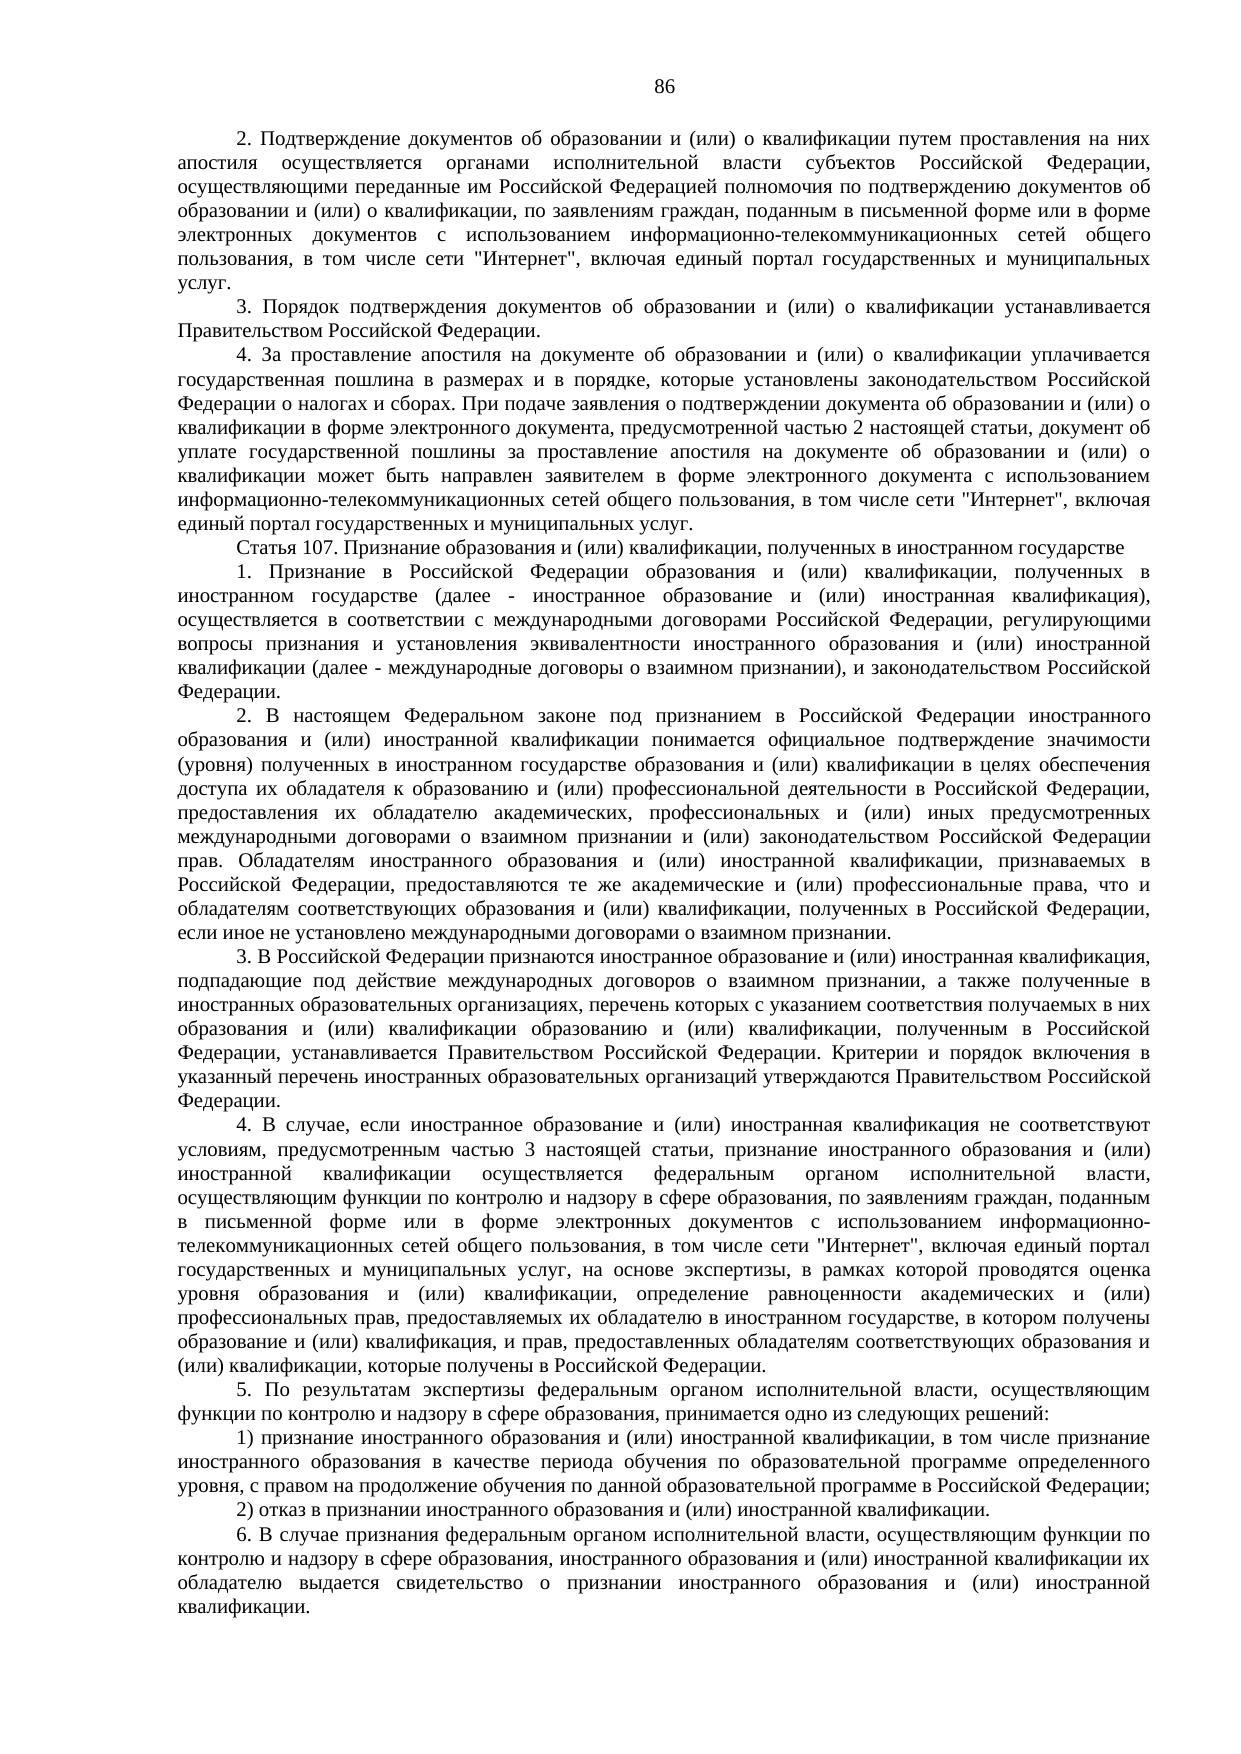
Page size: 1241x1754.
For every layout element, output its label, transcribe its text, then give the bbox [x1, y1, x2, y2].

text 6. В случае признания федеральным органом исполнительной власти, осуществляющим функции по контролю и надзору в сфере образования, иностранного образования и (или) иностранной квалификации их обладателю выдается свидетельство о признании иностранного образования и (или) иностранной квалификации. [177, 1521, 1152, 1618]
text 1) признание иностранного образования и (или) иностранной квалификации, в том числе признание иностранного образования в качестве периода обучения по образовательной программе определенного уровня, с правом на продолжение обучения по данной образовательной программе в Российской Федерации; [177, 1425, 1152, 1497]
text 5. По результатам экспертизы федеральным органом исполнительной власти, осуществляющим функции по контролю и надзору в сфере образования, принимается одно из следующих решений: [177, 1377, 1152, 1425]
text 3. В Российской Федерации признаются иностранное образование и (или) иностранная квалификация, подпадающие под действие международных договоров о взаимном признании, а также полученные в иностранных образовательных организациях, перечень которых с указанием соответствия получаемых в них образования и (или) квалификации образованию и (или) квалификации, полученным в Российской Федерации, устанавливается Правительством Российской Федерации. Критерии и порядок включения в указанный перечень иностранных образовательных организаций утверждаются Правительством Российской Федерации. [177, 944, 1152, 1112]
text 2. В настоящем Федеральном законе под признанием в Российской Федерации иностранного образования и (или) иностранной квалификации понимается официальное подтверждение значимости (уровня) полученных в иностранном государстве образования и (или) квалификации в целях обеспечения доступа их обладателя к образованию и (или) профессиональной деятельности в Российской Федерации, предоставления их обладателю академических, профессиональных и (или) иных предусмотренных международными договорами о взаимном признании и (или) законодательством Российской Федерации прав. Обладателям иностранного образования и (или) иностранной квалификации, признаваемых в Российской Федерации, предоставляются те же академические и (или) профессиональные права, что и обладателям соответствующих образования и (или) квалификации, полученных в Российской Федерации, если иное не установлено международными договорами о взаимном признании. [177, 703, 1152, 944]
text 4. В случае, если иностранное образование и (или) иностранная квалификация не соответствуют условиям, предусмотренным частью 3 настоящей статьи, признание иностранного образования и (или) иностранной квалификации осуществляется федеральным органом исполнительной власти, осуществляющим функции по контролю и надзору в сфере образования, по заявлениям граждан, поданным в письменной форме или в форме электронных документов с использованием информационно-телекоммуникационных сетей общего пользования, в том числе сети "Интернет", включая единый портал государственных и муниципальных услуг, на основе экспертизы, в рамках которой проводятся оценка уровня образования и (или) квалификации, определение равноценности академических и (или) профессиональных прав, предоставляемых их обладателю в иностранном государстве, в котором получены образование и (или) квалификация, и прав, предоставленных обладателям соответствующих образования и (или) квалификации, которые получены в Российской Федерации. [177, 1112, 1152, 1377]
text 4. За проставление апостиля на документе об образовании и (или) о квалификации уплачивается государственная пошлина в размерах и в порядке, которые установлены законодательством Российской Федерации о налогах и сборах. При подаче заявления о подтверждении документа об образовании и (или) о квалификации в форме электронного документа, предусмотренной частью 2 настоящей статьи, документ об уплате государственной пошлины за проставление апостиля на документе об образовании и (или) о квалификации может быть направлен заявителем в форме электронного документа с использованием информационно-телекоммуникационных сетей общего пользования, в том числе сети "Интернет", включая единый портал государственных и муниципальных услуг. [177, 342, 1152, 535]
text Статья 107. Признание образования и (или) квалификации, полученных в иностранном государстве [177, 535, 1152, 559]
text 2) отказ в признании иностранного образования и (или) иностранной квалификации. [177, 1497, 1152, 1521]
text 3. Порядок подтверждения документов об образовании и (или) о квалификации устанавливается Правительством Российской Федерации. [177, 294, 1152, 342]
text 1. Признание в Российской Федерации образования и (или) квалификации, полученных в иностранном государстве (далее - иностранное образование и (или) иностранная квалификация), осуществляется в соответствии с международными договорами Российской Федерации, регулирующими вопросы признания и установления эквивалентности иностранного образования и (или) иностранной квалификации (далее - международные договоры о взаимном признании), и законодательством Российской Федерации. [177, 559, 1152, 703]
text 2. Подтверждение документов об образовании и (или) о квалификации путем проставления на них апостиля осуществляется органами исполнительной власти субъектов Российской Федерации, осуществляющими переданные им Российской Федерацией полномочия по подтверждению документов об образовании и (или) о квалификации, по заявлениям граждан, поданным в письменной форме или в форме электронных документов с использованием информационно-телекоммуникационных сетей общего пользования, в том числе сети "Интернет", включая единый портал государственных и муниципальных услуг. [177, 126, 1152, 294]
